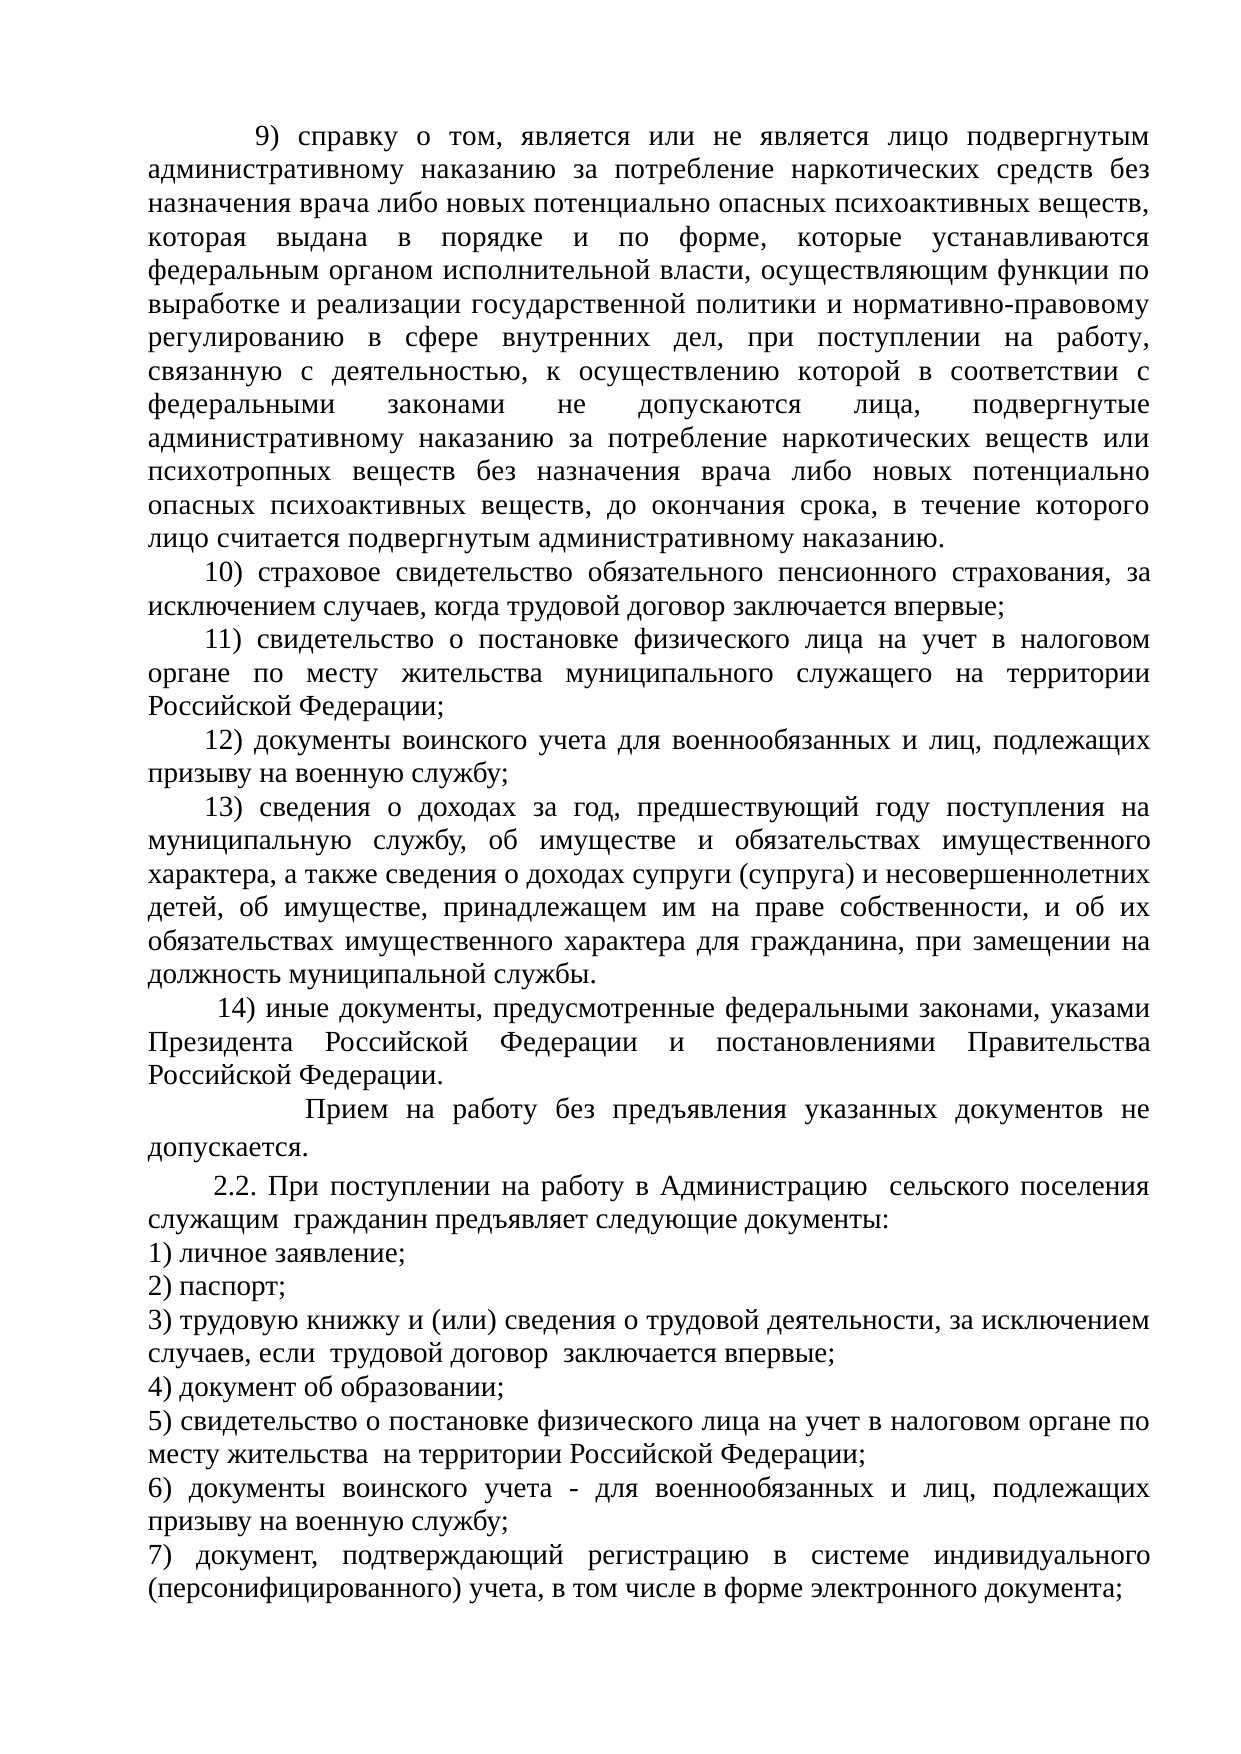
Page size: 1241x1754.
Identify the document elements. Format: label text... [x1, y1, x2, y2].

text 11) свидетельство о постановке физического лица на учет в налоговом органе по месту жительства муниципального служащего на территории Российской Федерации; [148, 621, 1152, 722]
text 2.2. При поступлении на работу в Администрацию сельского поселения служащим гражданин предъявляет следующие документы: [148, 1168, 1152, 1235]
text 12) документы воинского учета для военнообязанных и лиц, подлежащих призыву на военную службу; [148, 722, 1152, 789]
text 7) документ, подтверждающий регистрацию в системе индивидуального (персонифицированного) учета, в том числе в форме электронного документа; [148, 1537, 1152, 1604]
text Прием на работу без предъявления указанных документов не допускается. [148, 1091, 1152, 1163]
text 5) свидетельство о постановке физического лица на учет в налоговом органе по месту жительства на территории Российской Федерации; [148, 1403, 1152, 1470]
text 13) сведения о доходах за год, предшествующий году поступления на муниципальную службу, об имуществе и обязательствах имущественного характера, а также сведения о доходах супруги (супруга) и несовершеннолетних детей, об имуществе, принадлежащем им на праве собственности, и об их обязательствах имущественного характера для гражданина, при замещении на должность муниципальной службы. [148, 789, 1152, 990]
text 9) справку о том, является или не является лицо подвергнутым административному наказанию за потребление наркотических средств без назначения врача либо новых потенциально опасных психоактивных веществ, которая выдана в порядке и по форме, которые устанавливаются федеральным органом исполнительной власти, осуществляющим функции по выработке и реализации государственной политики и нормативно-правовому регулированию в сфере внутренних дел, при поступлении на работу, связанную с деятельностью, к осуществлению которой в соответствии с федеральными законами не допускаются лица, подвергнутые административному наказанию за потребление наркотических веществ или психотропных веществ без назначения врача либо новых потенциально опасных психоактивных веществ, до окончания срока, в течение которого лицо считается подвергнутым административному наказанию. [148, 118, 1152, 554]
text 1) личное заявление; [148, 1235, 1152, 1268]
text 10) страховое свидетельство обязательного пенсионного страхования, за исключением случаев, когда трудовой договор заключается впервые; [148, 554, 1152, 621]
text 6) документы воинского учета - для военнообязанных и лиц, подлежащих призыву на военную службу; [148, 1470, 1152, 1537]
text 4) документ об образовании; [148, 1369, 1152, 1403]
text 14) иные документы, предусмотренные федеральными законами, указами Президента Российской Федерации и постановлениями Правительства Российской Федерации. [148, 990, 1152, 1091]
text 2) паспорт; [148, 1268, 1152, 1302]
text 3) трудовую книжку и (или) сведения о трудовой деятельности, за исключением случаев, если трудовой договор заключается впервые; [148, 1302, 1152, 1369]
